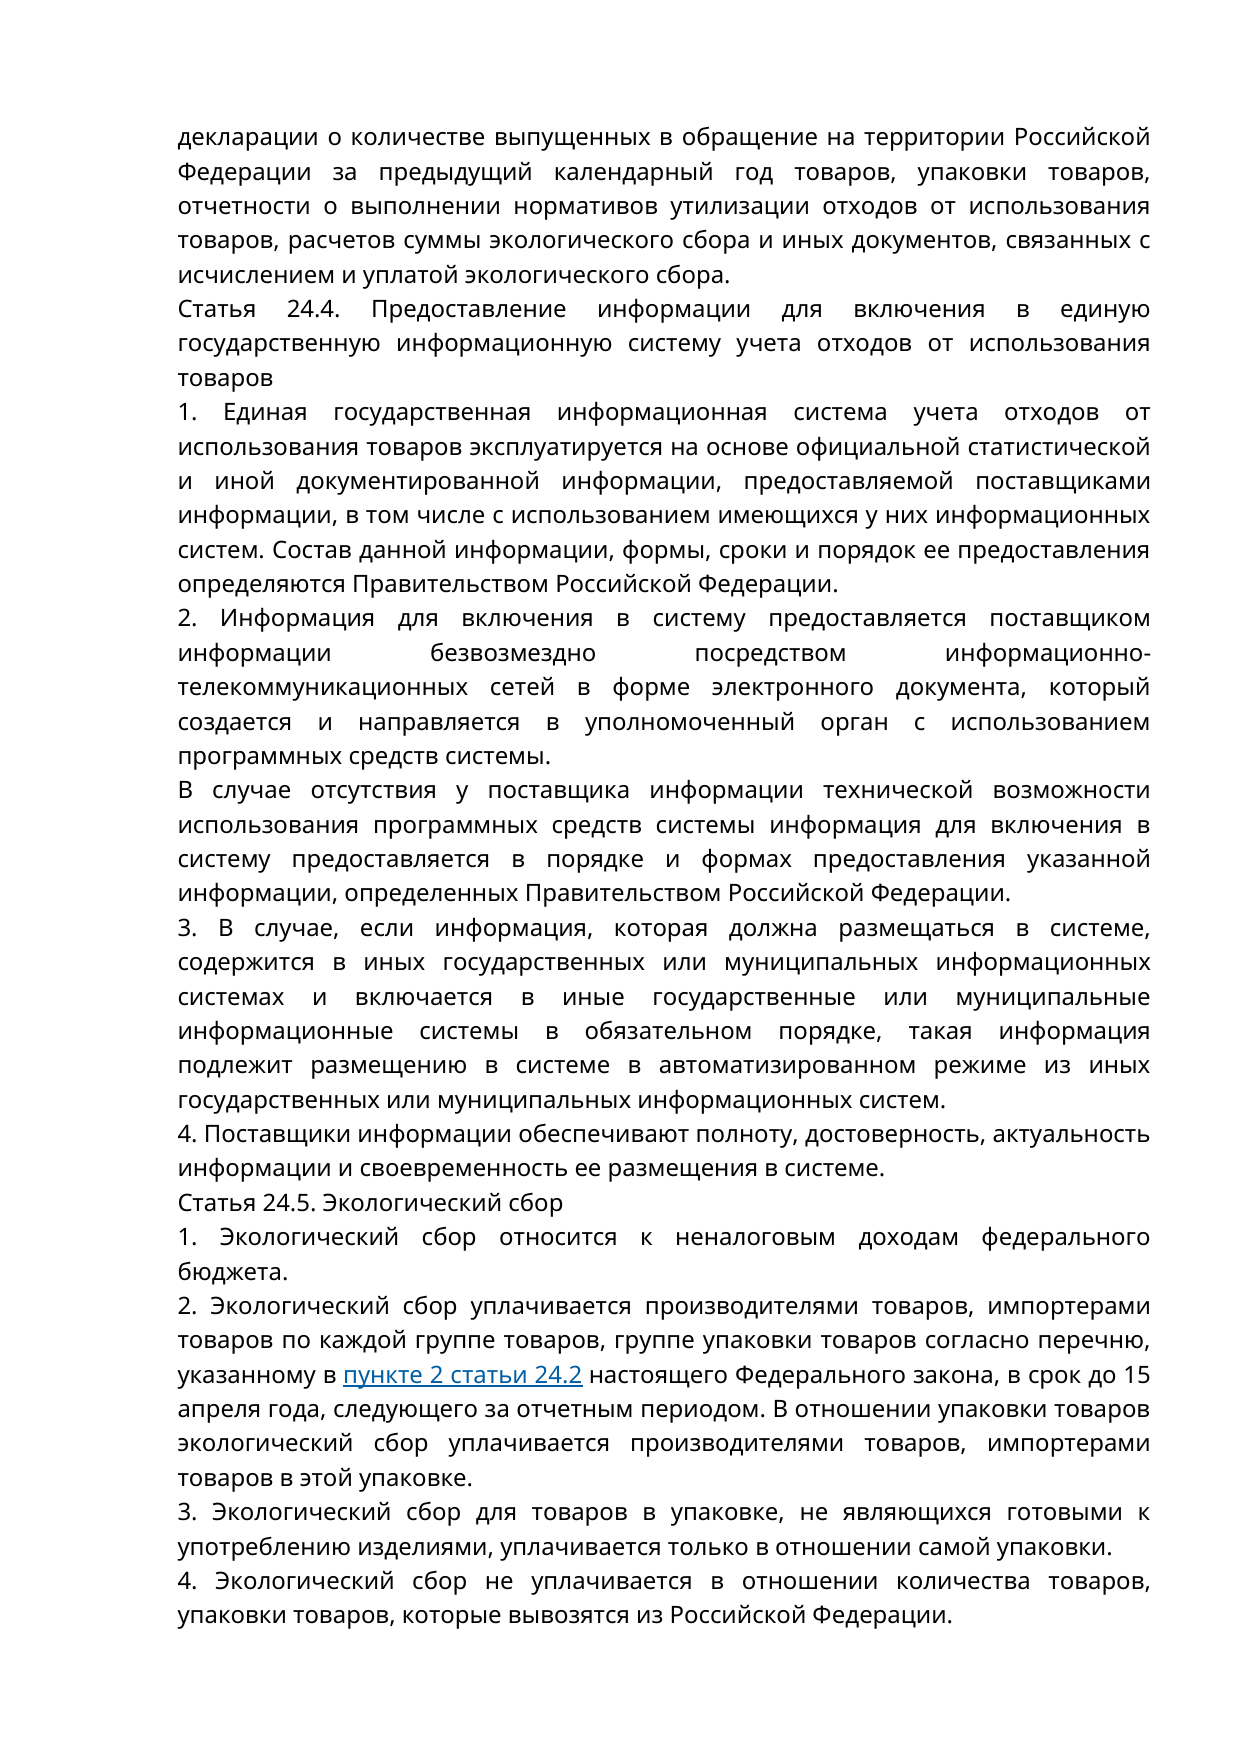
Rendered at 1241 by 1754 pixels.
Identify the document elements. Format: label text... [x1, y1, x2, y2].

text 2. Экологический сбор уплачивается производителями товаров, импортерами товаров по каждой группе товаров, группе упаковки товаров согласно перечню, указанному в пункте 2 статьи 24.2 настоящего Федерального закона, в срок до 15 апреля года, следующего за отчетным периодом. В отношении упаковки товаров экологический сбор уплачивается производителями товаров, импортерами товаров в этой упаковке. [177, 1287, 1152, 1493]
text 3. В случае, если информация, которая должна размещаться в системе, содержится в иных государственных или муниципальных информационных системах и включается в иные государственные или муниципальные информационные системы в обязательном порядке, такая информация подлежит размещению в системе в автоматизированном режиме из иных государственных или муниципальных информационных систем. [177, 909, 1152, 1115]
text 4. Поставщики информации обеспечивают полноту, достоверность, актуальность информации и своевременность ее размещения в системе. [177, 1115, 1152, 1184]
text Статья 24.5. Экологический сбор [177, 1184, 1152, 1218]
text В случае отсутствия у поставщика информации технической возможности использования программных средств системы информация для включения в систему предоставляется в порядке и формах предоставления указанной информации, определенных Правительством Российской Федерации. [177, 771, 1152, 909]
text 1. Экологический сбор относится к неналоговым доходам федерального бюджета. [177, 1218, 1152, 1287]
text 3. Экологический сбор для товаров в упаковке, не являющихся готовыми к употреблению изделиями, уплачивается только в отношении самой упаковки. [177, 1493, 1152, 1562]
text 4. Экологический сбор не уплачивается в отношении количества товаров, упаковки товаров, которые вывозятся из Российской Федерации. [177, 1562, 1152, 1631]
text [177, 118, 1152, 290]
text 2. Информация для включения в систему предоставляется поставщиком информации безвозмездно посредством информационно-телекоммуникационных сетей в форме электронного документа, который создается и направляется в уполномоченный орган с использованием программных средств системы. [177, 599, 1152, 771]
text 1. Единая государственная информационная система учета отходов от использования товаров эксплуатируется на основе официальной статистической и иной документированной информации, предоставляемой поставщиками информации, в том числе с использованием имеющихся у них информационных систем. Состав данной информации, формы, сроки и порядок ее предоставления определяются Правительством Российской Федерации. [177, 393, 1152, 599]
text Статья 24.4. Предоставление информации для включения в единую государственную информационную систему учета отходов от использования товаров [177, 290, 1152, 393]
